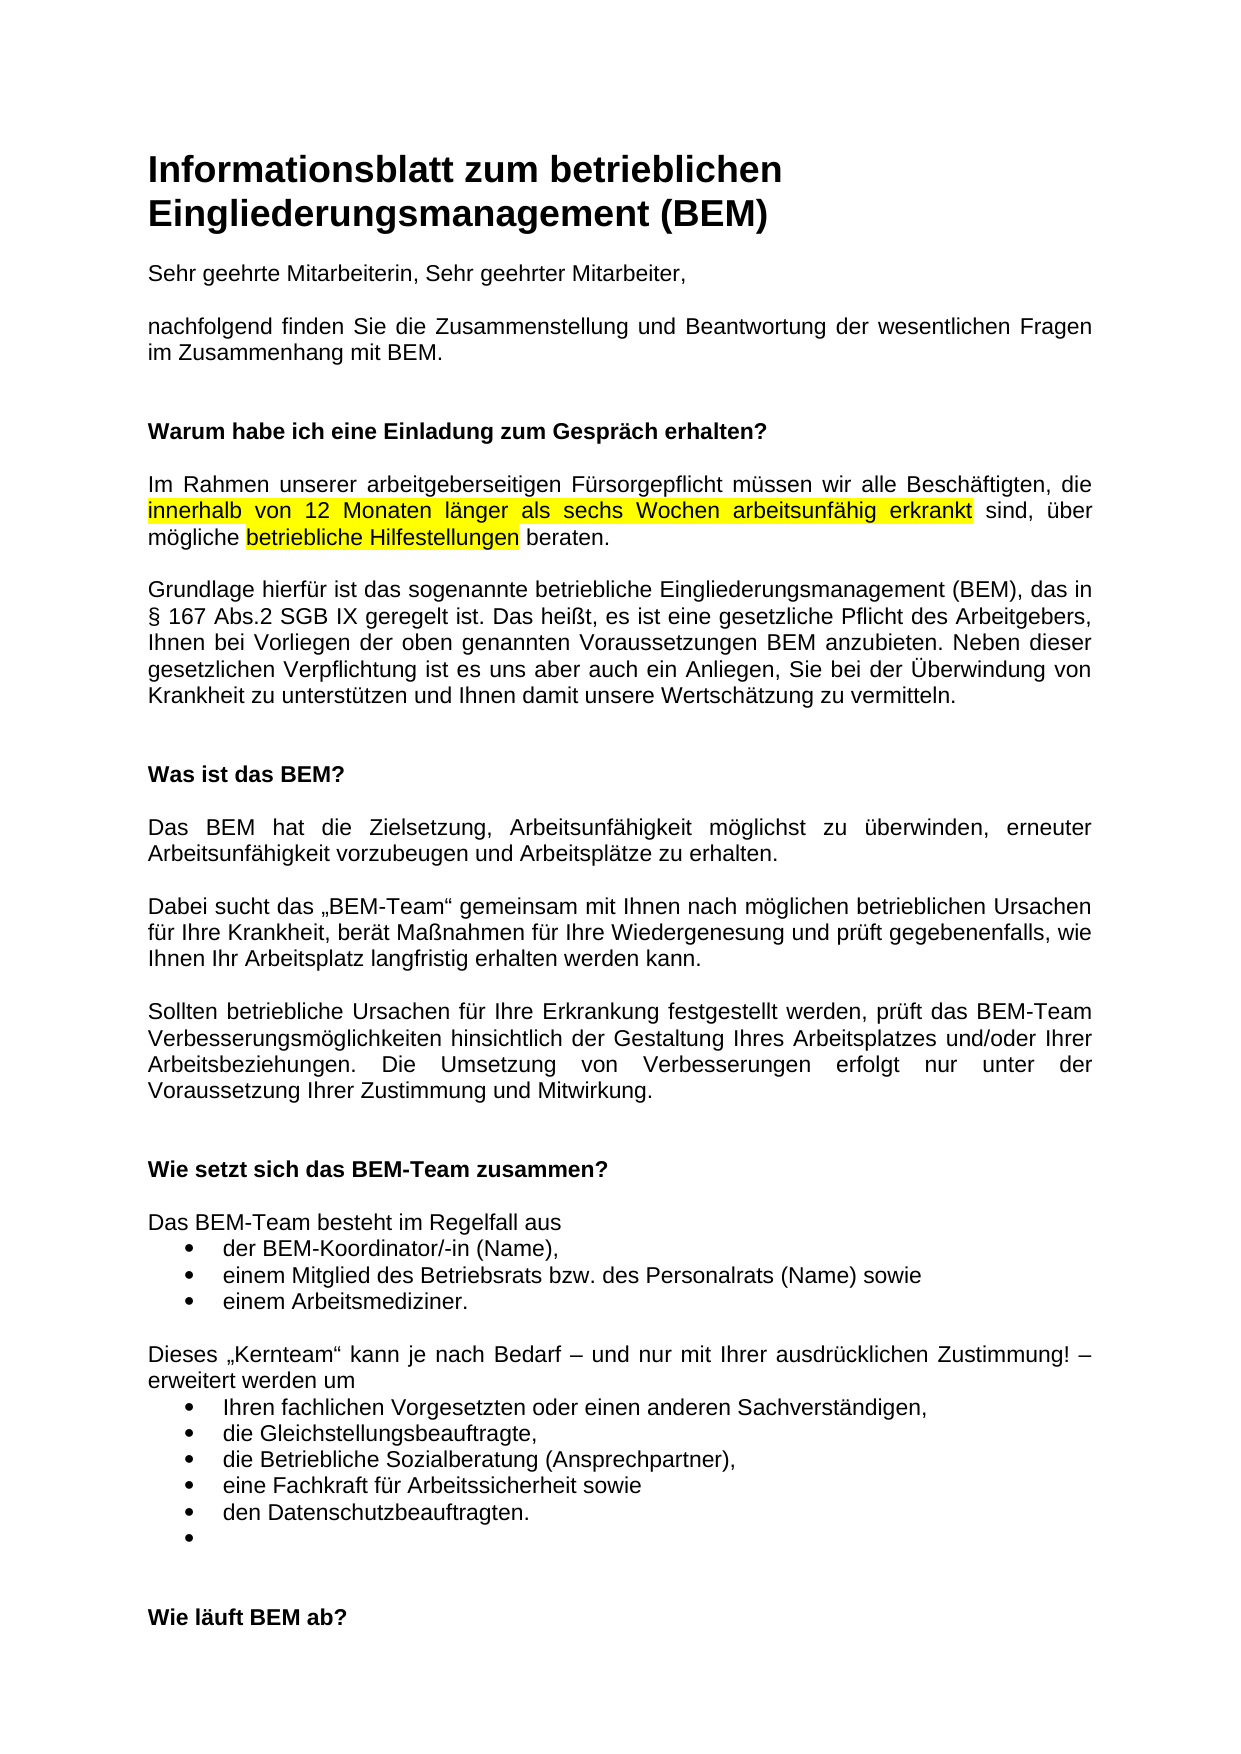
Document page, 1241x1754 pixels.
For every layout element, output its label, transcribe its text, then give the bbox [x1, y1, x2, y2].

text Was ist das BEM? [148, 761, 1093, 787]
list die Betriebliche Sozialberatung (Ansprechpartner), [185, 1446, 1093, 1472]
list einem Mitglied des Betriebsrats bzw. des Personalrats (Name) sowie [185, 1262, 1093, 1288]
text Grundlage hierfür ist das sogenannte betriebliche Eingliederungsmanagement (BEM), das in § 167 Abs.2 SGB IX geregelt ist. Das heißt, es ist eine gesetzliche Pflicht des Arbeitgebers, Ihnen bei Vorliegen der oben genannten Voraussetzungen BEM anzubieten. Neben dieser gesetzlichen Verpflichtung ist es uns aber auch ein Anliegen, Sie bei der Überwindung von Krankheit zu unterstützen und Ihnen damit unsere Wertschätzung zu vermitteln. [148, 576, 1093, 708]
list Ihren fachlichen Vorgesetzten oder einen anderen Sachverständigen, [185, 1393, 1093, 1420]
text nachfolgend finden Sie die Zusammenstellung und Beantwortung der wesentlichen Fragen im Zusammenhang mit BEM. [148, 313, 1093, 366]
list den Datenschutzbeauftragten. [185, 1499, 1093, 1525]
text Wie setzt sich das BEM-Team zusammen? [148, 1156, 1093, 1183]
list eine Fachkraft für Arbeitssicherheit sowie [185, 1472, 1093, 1499]
text Das BEM-Team besteht im Regelfall aus [148, 1209, 1093, 1235]
text Warum habe ich eine Einladung zum Gespräch erhalten? [148, 418, 1093, 445]
text Sollten betriebliche Ursachen für Ihre Erkrankung festgestellt werden, prüft das BEM-Team Verbesserungsmöglichkeiten hinsichtlich der Gestaltung Ihres Arbeitsplatzes und/oder Ihrer Arbeitsbeziehungen. Die Umsetzung von Verbesserungen erfolgt nur unter der Voraussetzung Ihrer Zustimmung und Mitwirkung. [148, 998, 1093, 1103]
text Im Rahmen unserer arbeitgeberseitigen Fürsorgepflicht müssen wir alle Beschäftigten, die innerhalb von 12 Monaten länger als sechs Wochen arbeitsunfähig erkrankt sind, über mögliche betriebliche Hilfestellungen beraten. [148, 471, 1093, 550]
text Das BEM hat die Zielsetzung, Arbeitsunfähigkeit möglichst zu überwinden, erneuter Arbeitsunfähigkeit vorzubeugen und Arbeitsplätze zu erhalten. [148, 814, 1093, 866]
text Dieses „Kernteam“ kann je nach Bedarf – und nur mit Ihrer ausdrücklichen Zustimmung! – erweitert werden um [148, 1341, 1093, 1393]
list einem Arbeitsmediziner. [185, 1288, 1093, 1314]
text Wie läuft BEM ab? [148, 1604, 1093, 1631]
list der BEM-Koordinator/-in (Name), [185, 1235, 1093, 1262]
list die Gleichstellungsbeauftragte, [185, 1420, 1093, 1446]
text Dabei sucht das „BEM-Team“ gemeinsam mit Ihnen nach möglichen betrieblichen Ursachen für Ihre Krankheit, berät Maßnahmen für Ihre Wiedergenesung und prüft gegebenenfalls, wie Ihnen Ihr Arbeitsplatz langfristig erhalten werden kann. [148, 893, 1093, 972]
text Sehr geehrte Mitarbeiterin, Sehr geehrter Mitarbeiter, [148, 260, 1093, 287]
text Informationsblatt zum betrieblichen Eingliederungsmanagement (BEM) [148, 148, 1093, 234]
